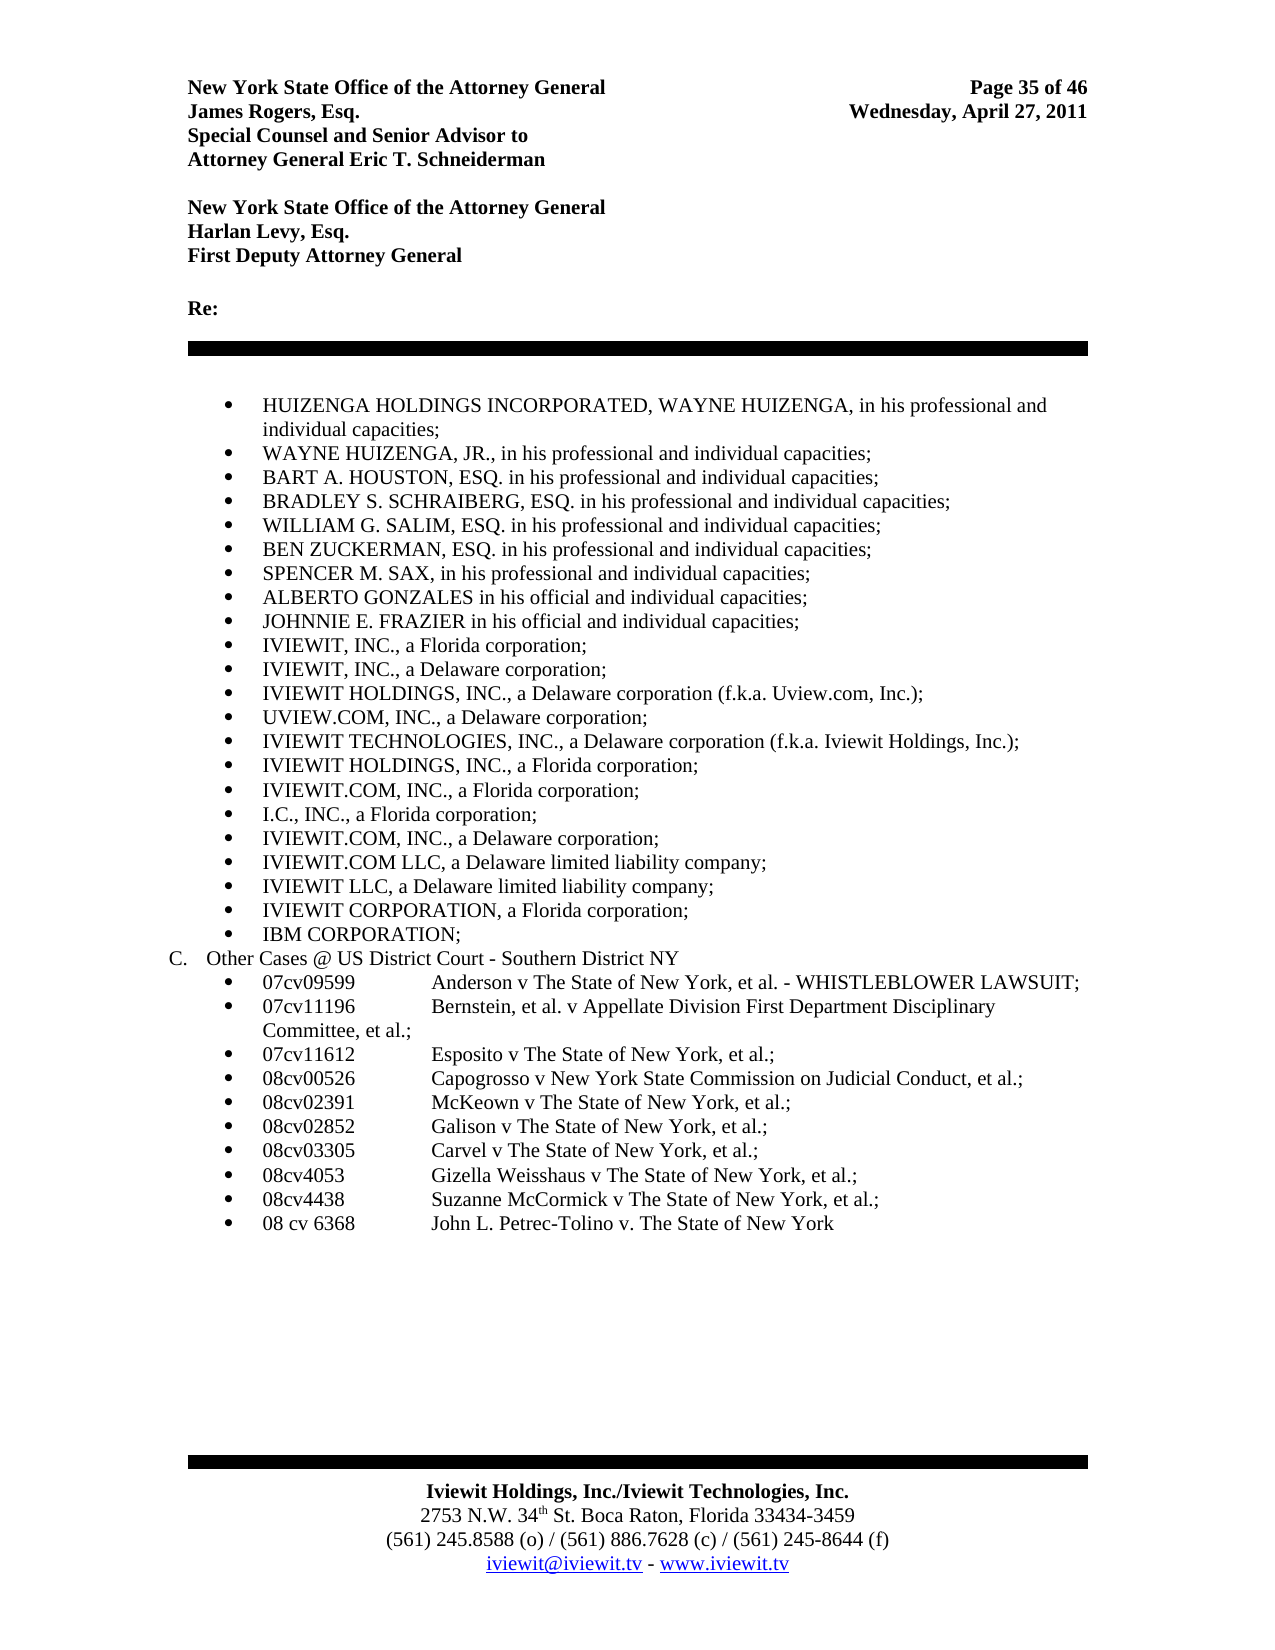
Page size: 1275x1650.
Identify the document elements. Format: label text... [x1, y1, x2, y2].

list 07cv11196 Bernstein, et al. v Appellate Division First Department Disciplinary Committee, et al.; [225, 994, 1087, 1042]
list WILLIAM G. SALIM, ESQ. in his professional and individual capacities; [225, 513, 1087, 537]
list 08cv03305 Carvel v The State of New York, et al.; [225, 1138, 1087, 1162]
list 08cv4438 Suzanne McCormick v The State of New York, et al.; [225, 1187, 1087, 1211]
list BART A. HOUSTON, ESQ. in his professional and individual capacities; [225, 465, 1087, 489]
list 08cv02852 Galison v The State of New York, et al.; [225, 1114, 1087, 1138]
list JOHNNIE E. FRAZIER in his official and individual capacities; [225, 609, 1087, 633]
list 08cv4053 Gizella Weisshaus v The State of New York, et al.; [225, 1162, 1087, 1187]
list IVIEWIT HOLDINGS, INC., a Delaware corporation (f.k.a. Uview.com, Inc.); [225, 681, 1087, 705]
list WAYNE HUIZENGA, JR., in his professional and individual capacities; [225, 441, 1087, 465]
list UVIEW.COM, INC., a Delaware corporation; [225, 705, 1087, 729]
list HUIZENGA HOLDINGS INCORPORATED, WAYNE HUIZENGA, in his professional and individual capacities; [225, 392, 1087, 441]
list IVIEWIT TECHNOLOGIES, INC., a Delaware corporation (f.k.a. Iviewit Holdings, Inc.); [225, 729, 1087, 753]
list IVIEWIT.COM, INC., a Florida corporation; [225, 777, 1087, 802]
list BRADLEY S. SCHRAIBERG, ESQ. in his professional and individual capacities; [225, 489, 1087, 513]
list IVIEWIT LLC, a Delaware limited liability company; [225, 874, 1087, 898]
list IVIEWIT.COM LLC, a Delaware limited liability company; [225, 850, 1087, 874]
list SPENCER M. SAX, in his professional and individual capacities; [225, 561, 1087, 585]
list BEN ZUCKERMAN, ESQ. in his professional and individual capacities; [225, 537, 1087, 561]
list 08cv02391 McKeown v The State of New York, et al.; [225, 1090, 1087, 1114]
list IVIEWIT, INC., a Delaware corporation; [225, 657, 1087, 681]
list ALBERTO GONZALES in his official and individual capacities; [225, 585, 1087, 609]
list IBM CORPORATION; [225, 922, 1087, 946]
list 07cv11612 Esposito v The State of New York, et al.; [225, 1042, 1087, 1066]
list Other Cases @ US District Court - Southern District NY [169, 946, 1087, 970]
list IVIEWIT, INC., a Florida corporation; [225, 633, 1087, 657]
list 08 cv 6368 John L. Petrec-Tolino v. The State of New York [225, 1211, 1087, 1235]
list IVIEWIT.COM, INC., a Delaware corporation; [225, 826, 1087, 850]
list I.C., INC., a Florida corporation; [225, 802, 1087, 826]
list 07cv09599 Anderson v The State of New York, et al. - WHISTLEBLOWER LAWSUIT; [225, 970, 1087, 994]
list IVIEWIT HOLDINGS, INC., a Florida corporation; [225, 753, 1087, 777]
list IVIEWIT CORPORATION, a Florida corporation; [225, 898, 1087, 922]
list 08cv00526 Capogrosso v New York State Commission on Judicial Conduct, et al.; [225, 1066, 1087, 1090]
